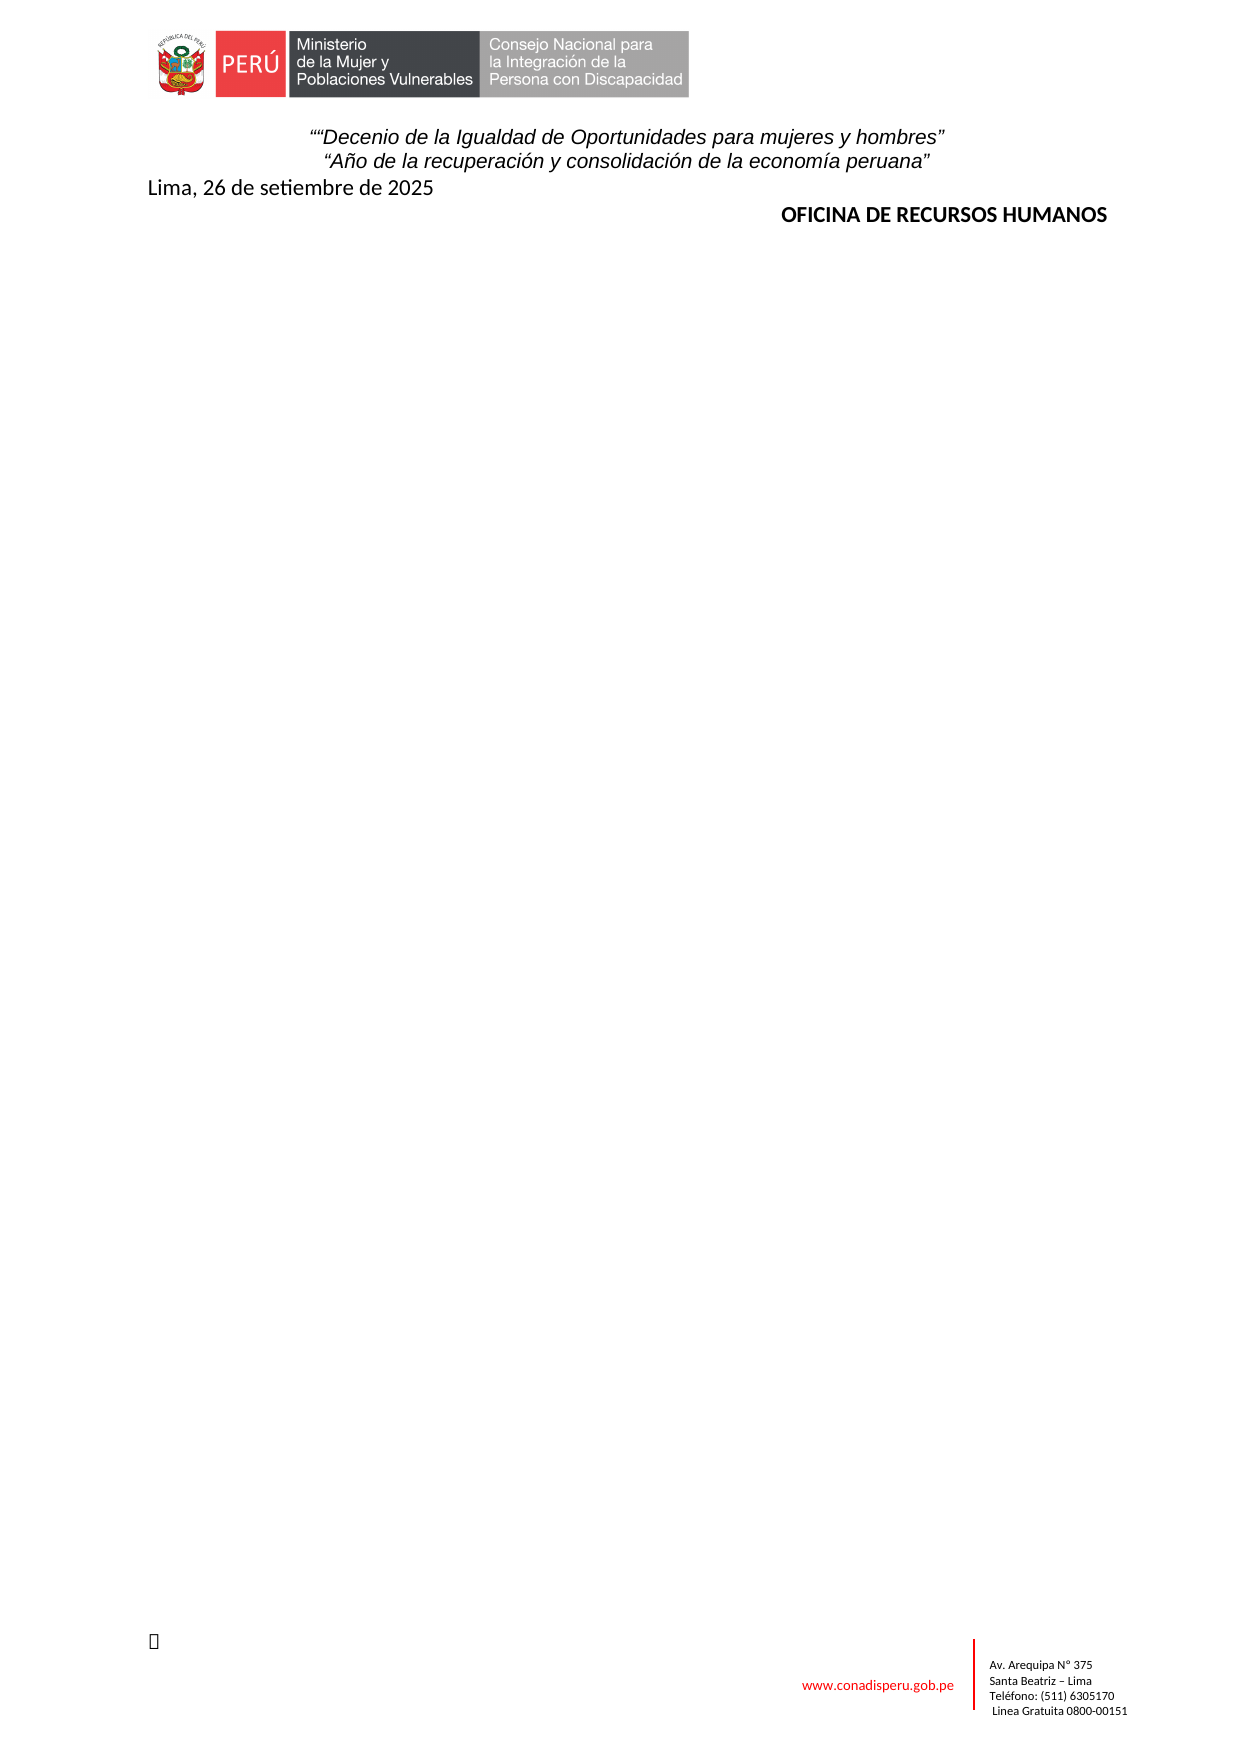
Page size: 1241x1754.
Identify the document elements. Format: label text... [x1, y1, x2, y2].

text OFICINA DE RECURSOS HUMANOS [148, 201, 1107, 229]
picture [147, 29, 690, 99]
text Lima, 26 de setiembre de 2025 [148, 173, 1107, 201]
